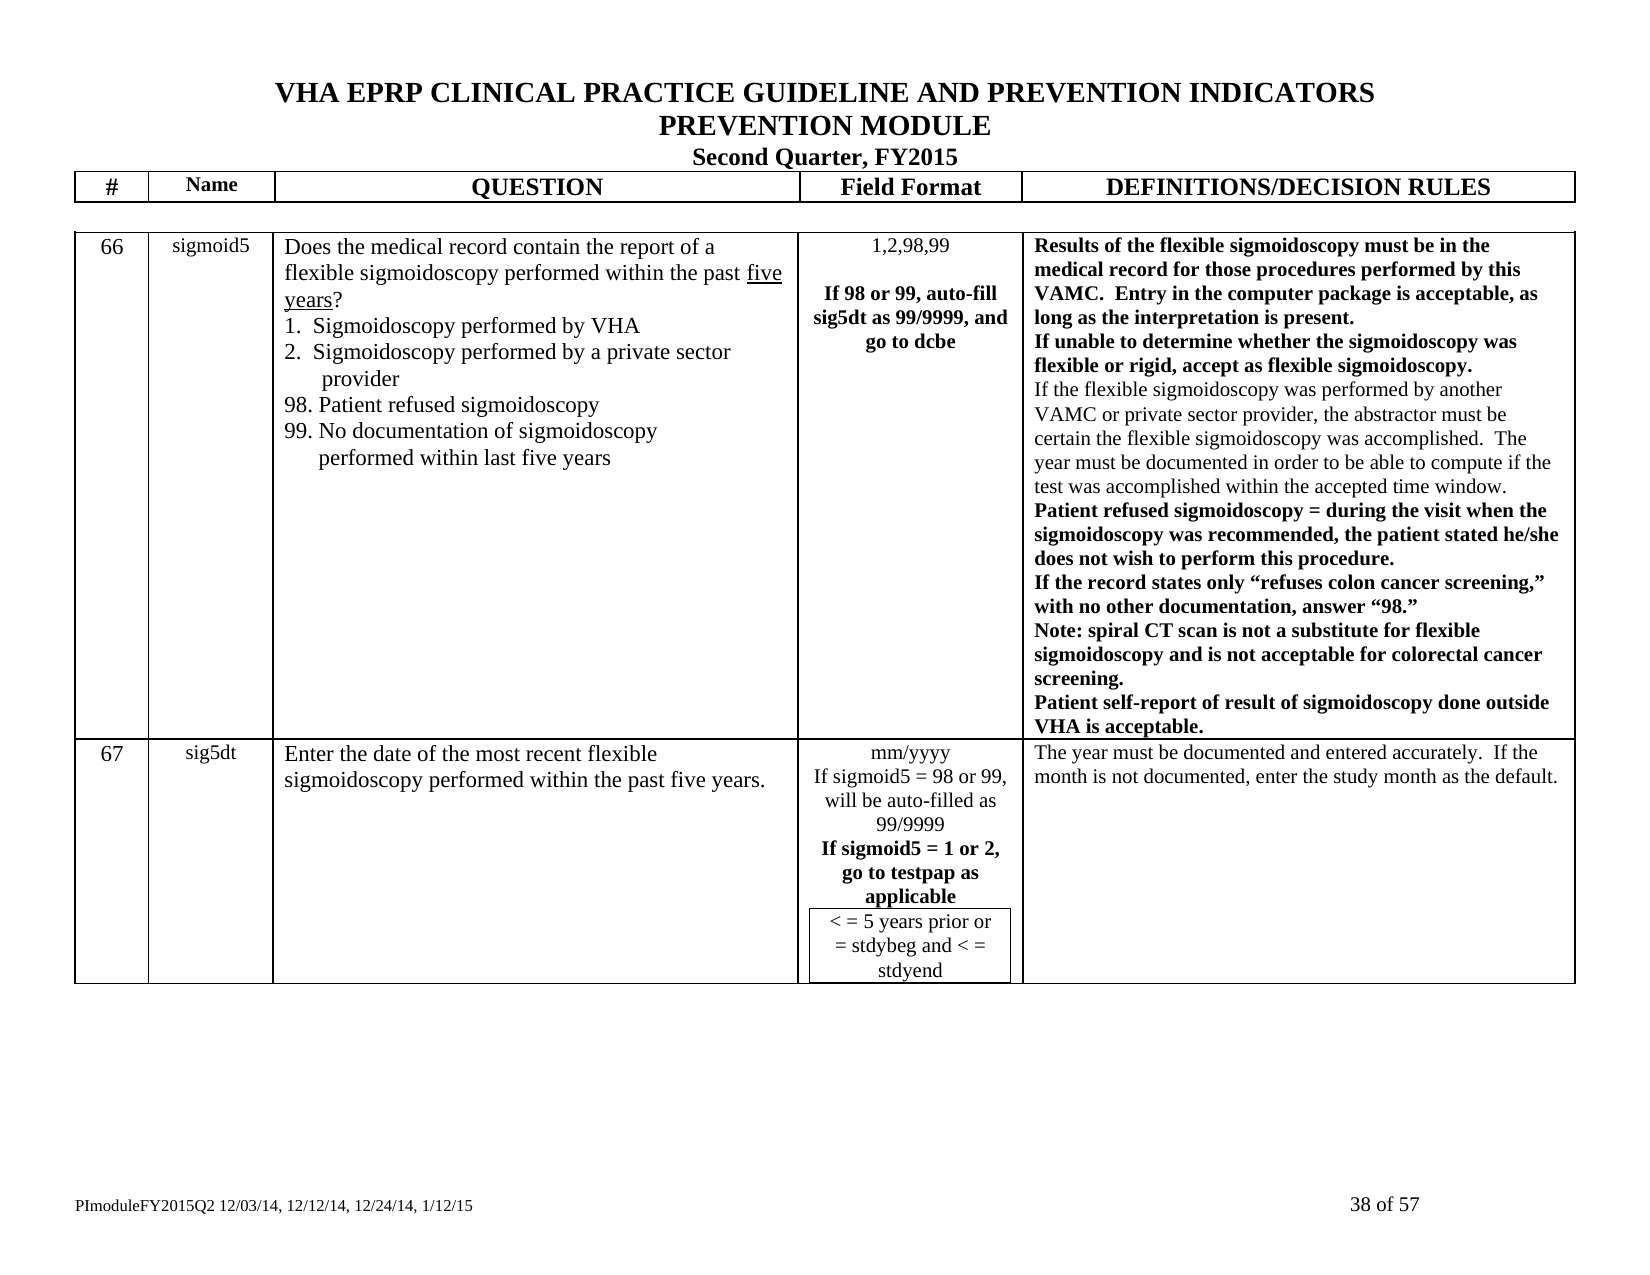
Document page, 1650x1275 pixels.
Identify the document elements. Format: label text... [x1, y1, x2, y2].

table_header 66 [76, 233, 148, 738]
table_header Does the medical record contain the report of a flexible sigmoidoscopy performed within the past five years? 1. Sigmoidoscopy performed by VHA 2. Sigmoidoscopy performed by a private sector provider 98. Patient refused sigmoidoscopy 99. No documentation of sigmoidoscopy performed within last five years [274, 233, 797, 738]
table_cell The year must be documented and entered accurately. If the month is not documented, enter the study month as the default. [1024, 740, 1574, 983]
table_cell mm/yyyy If sigmoid5 = 98 or 99, will be auto-filled as 99/9999 If sigmoid5 = 1 or 2, go to testpap as applicable [799, 740, 1022, 983]
table_header Results of the flexible sigmoidoscopy must be in the medical record for those procedures performed by this VAMC. Entry in the computer package is acceptable, as long as the interpretation is present. If unable to determine whether the sigmoidoscopy was flexible or rigid, accept as flexible sigmoidoscopy. If the flexible sigmoidoscopy was performed by another VAMC or private sector provider, the abstractor must be certain the flexible sigmoidoscopy was accomplished. The year must be documented in order to be able to compute if the test was accomplished within the accepted time window. Patient refused sigmoidoscopy = during the visit when the sigmoidoscopy was recommended, the patient stated he/she does not wish to perform this procedure. If the record states only “refuses colon cancer screening,” with no other documentation, answer “98.” Note: spiral CT scan is not a substitute for flexible sigmoidoscopy and is not acceptable for colorectal cancer screening. Patient self-report of result of sigmoidoscopy done outside VHA is acceptable. [1024, 233, 1574, 738]
table_cell Enter the date of the most recent flexible sigmoidoscopy performed within the past five years. [274, 740, 797, 983]
table_header 1,2,98,99 If 98 or 99, auto-fill sig5dt as 99/9999, and go to dcbe [799, 233, 1022, 738]
table_cell sig5dt [149, 740, 272, 983]
table_cell 67 [76, 740, 148, 983]
table_header sigmoid5 [149, 233, 272, 738]
